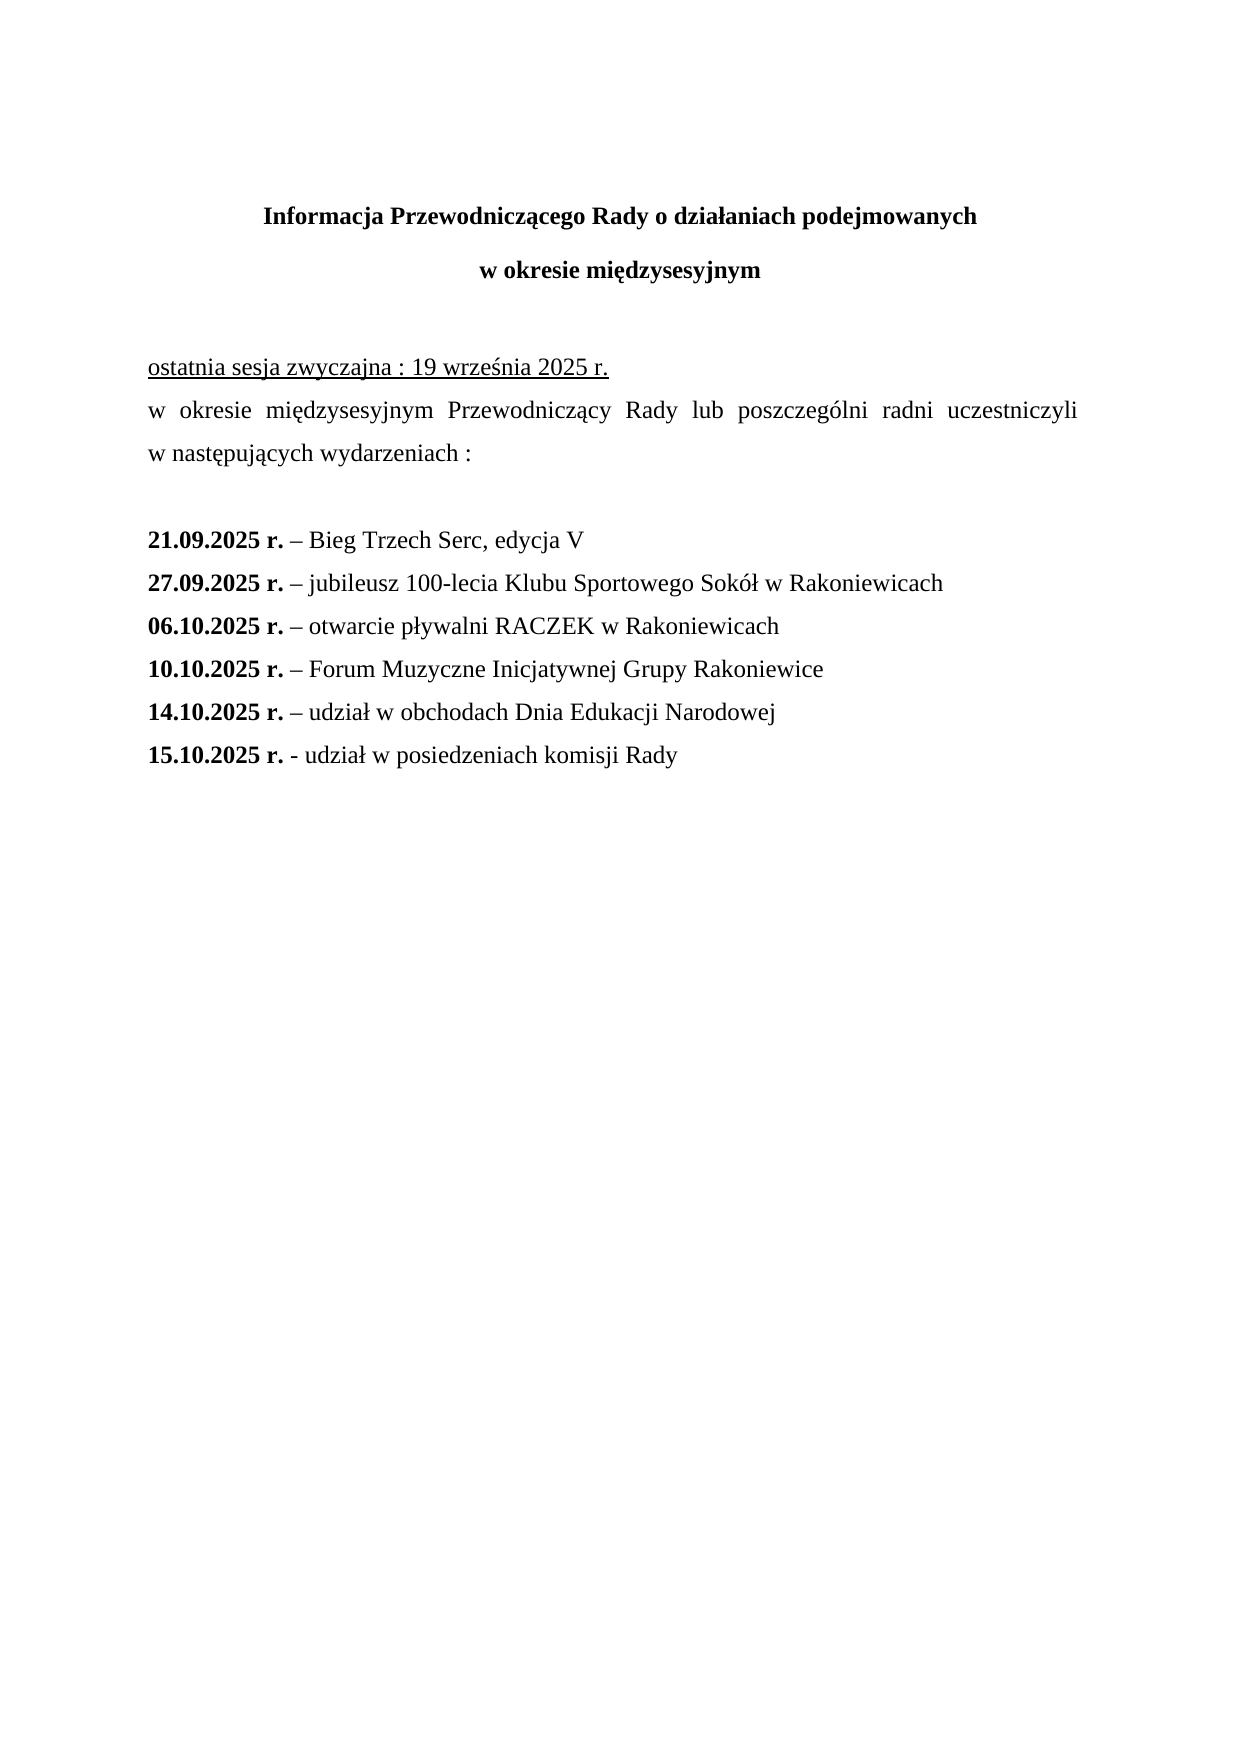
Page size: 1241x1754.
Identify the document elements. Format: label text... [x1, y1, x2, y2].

text Informacja Przewodniczącego Rady o działaniach podejmowanych [148, 201, 1093, 230]
text 10.10.2025 r. – Forum Muzyczne Inicjatywnej Grupy Rakoniewice [148, 654, 1093, 683]
text 27.09.2025 r. – jubileusz 100-lecia Klubu Sportowego Sokół w Rakoniewicach [148, 568, 1093, 597]
text w okresie międzysesyjnym [148, 255, 1093, 284]
text 21.09.2025 r. – Bieg Trzech Serc, edycja V [148, 525, 1093, 553]
text ostatnia sesja zwyczajna : 19 września 2025 r. [148, 352, 1093, 381]
text 15.10.2025 r. - udział w posiedzeniach komisji Rady [148, 740, 1093, 769]
text 06.10.2025 r. – otwarcie pływalni RACZEK w Rakoniewicach [148, 611, 1093, 640]
text w okresie międzysesyjnym Przewodniczący Rady lub poszczególni radni uczestniczyli w następujących wydarzeniach : [148, 395, 1093, 467]
text 14.10.2025 r. – udział w obchodach Dnia Edukacji Narodowej [148, 697, 1093, 726]
